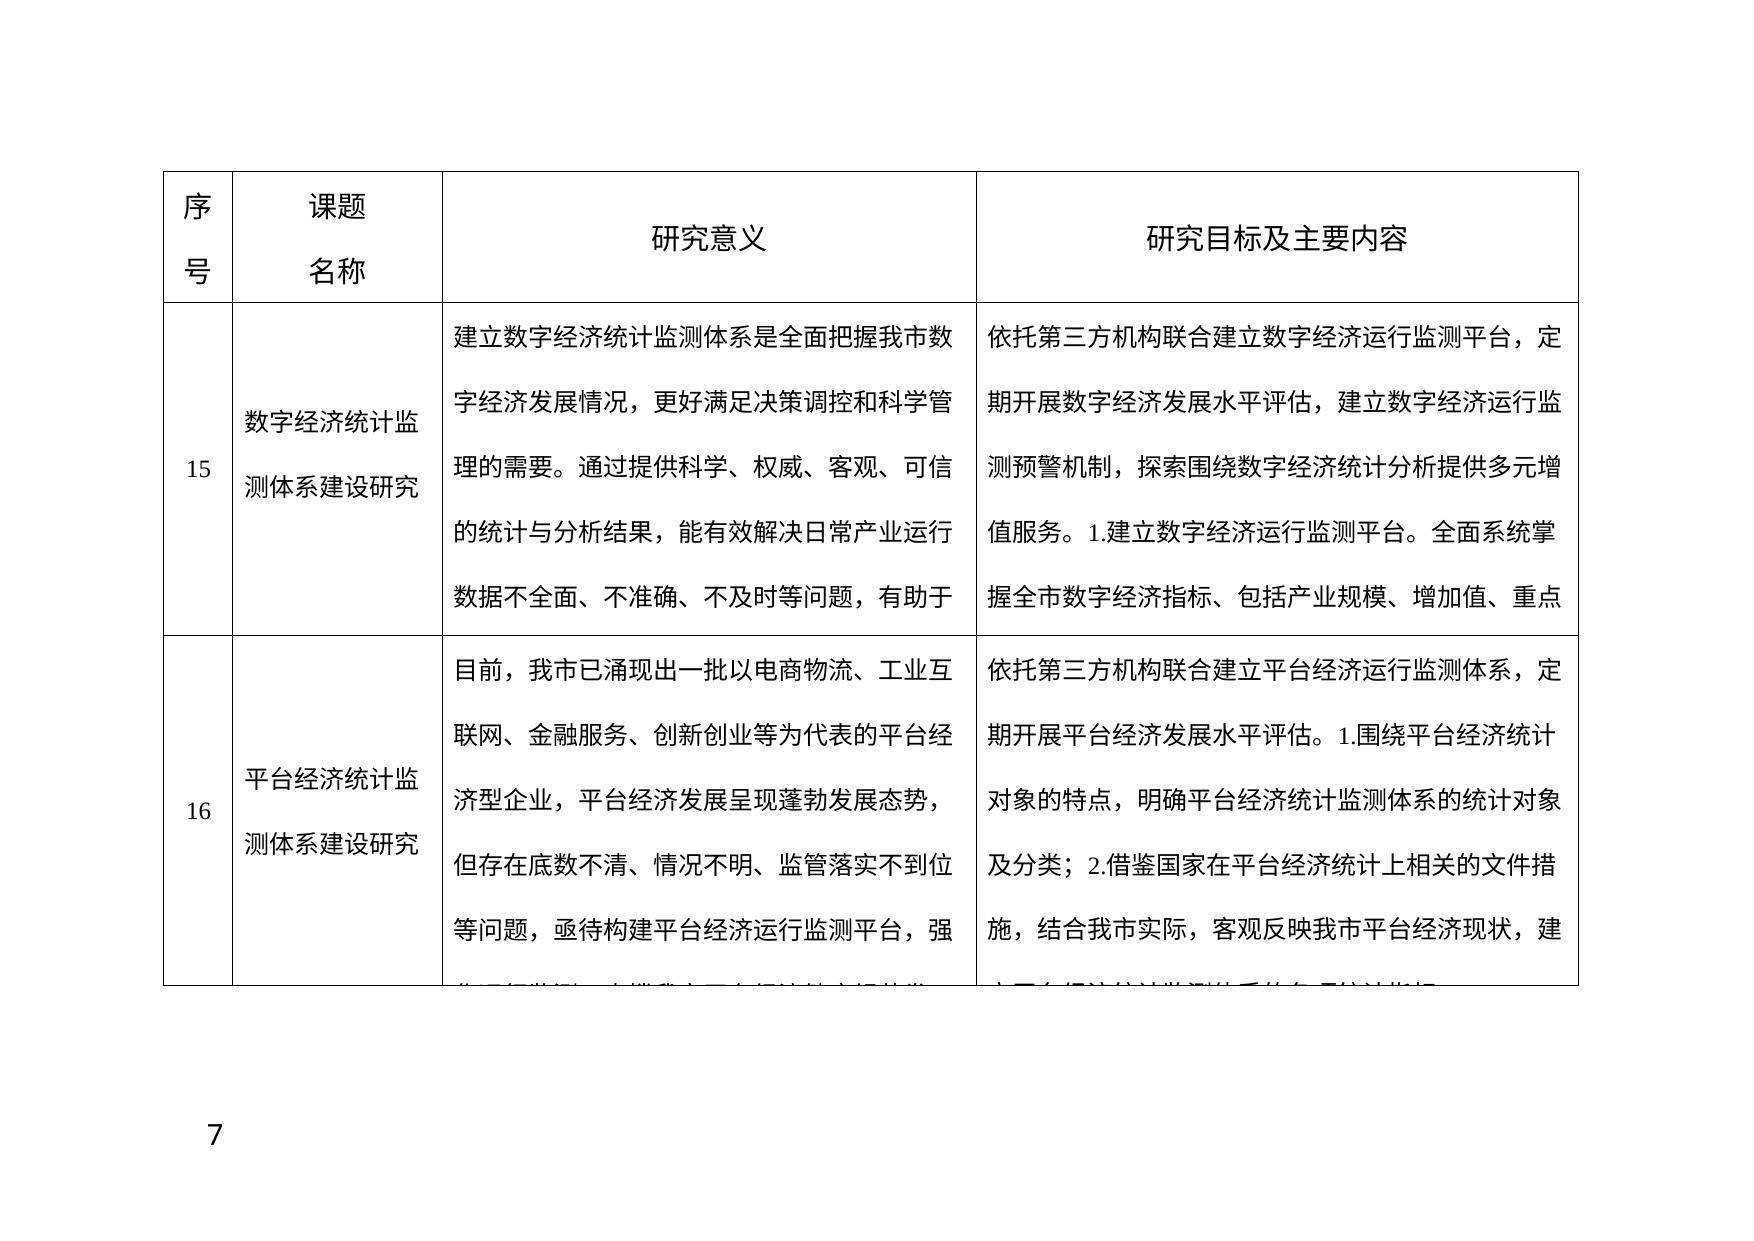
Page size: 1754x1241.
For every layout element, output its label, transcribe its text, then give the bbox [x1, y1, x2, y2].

table_cell 目前，我市已涌现出一批以电商物流、工业互联网、金融服务、创新创业等为代表的平台经济型企业，平台经济发展呈现蓬勃发展态势，但存在底数不清、情况不明、监管落实不到位等问题，亟待构建平台经济运行监测平台，强化运行监测，支撑我市平台经济健康规范发展。 [443, 636, 976, 985]
table_header 序号 [164, 172, 232, 302]
table_cell 依托第三方机构联合建立数字经济运行监测平台，定期开展数字经济发展水平评估，建立数字经济运行监测预警机制，探索围绕数字经济统计分析提供多元增值服务。1.建立数字经济运行监测平台。全面系统掌握全市数字经济指标、包括产业规模、增加值、重点园区、企业数量、重点企业等。2.根据工作需要，力求从不同维度对全市数字经济发展状况进行分析，服务产业运行。 [977, 303, 1578, 635]
table_cell 15 [164, 303, 232, 635]
table_cell 依托第三方机构联合建立平台经济运行监测体系，定期开展平台经济发展水平评估。1.围绕平台经济统计对象的特点，明确平台经济统计监测体系的统计对象及分类；2.借鉴国家在平台经济统计上相关的文件措施，结合我市实际，客观反映我市平台经济现状，建立平台经济统计监测体系的各项统计指标。 [977, 636, 1578, 985]
table_header 研究意义 [443, 172, 976, 302]
table_header 课题 名称 [233, 172, 442, 302]
table_cell 平台经济统计监测体系建设研究 [233, 636, 442, 985]
table_header 研究目标及主要内容 [977, 172, 1578, 302]
table_cell 建立数字经济统计监测体系是全面把握我市数字经济发展情况，更好满足决策调控和科学管理的需要。通过提供科学、权威、客观、可信的统计与分析结果，能有效解决日常产业运行数据不全面、不准确、不及时等问题，有助于加强对数字经济分析预测研判，提升政府治理现代化能力。 [443, 303, 976, 635]
table_cell 数字经济统计监测体系建设研究 [233, 303, 442, 635]
table_cell 16 [164, 636, 232, 985]
